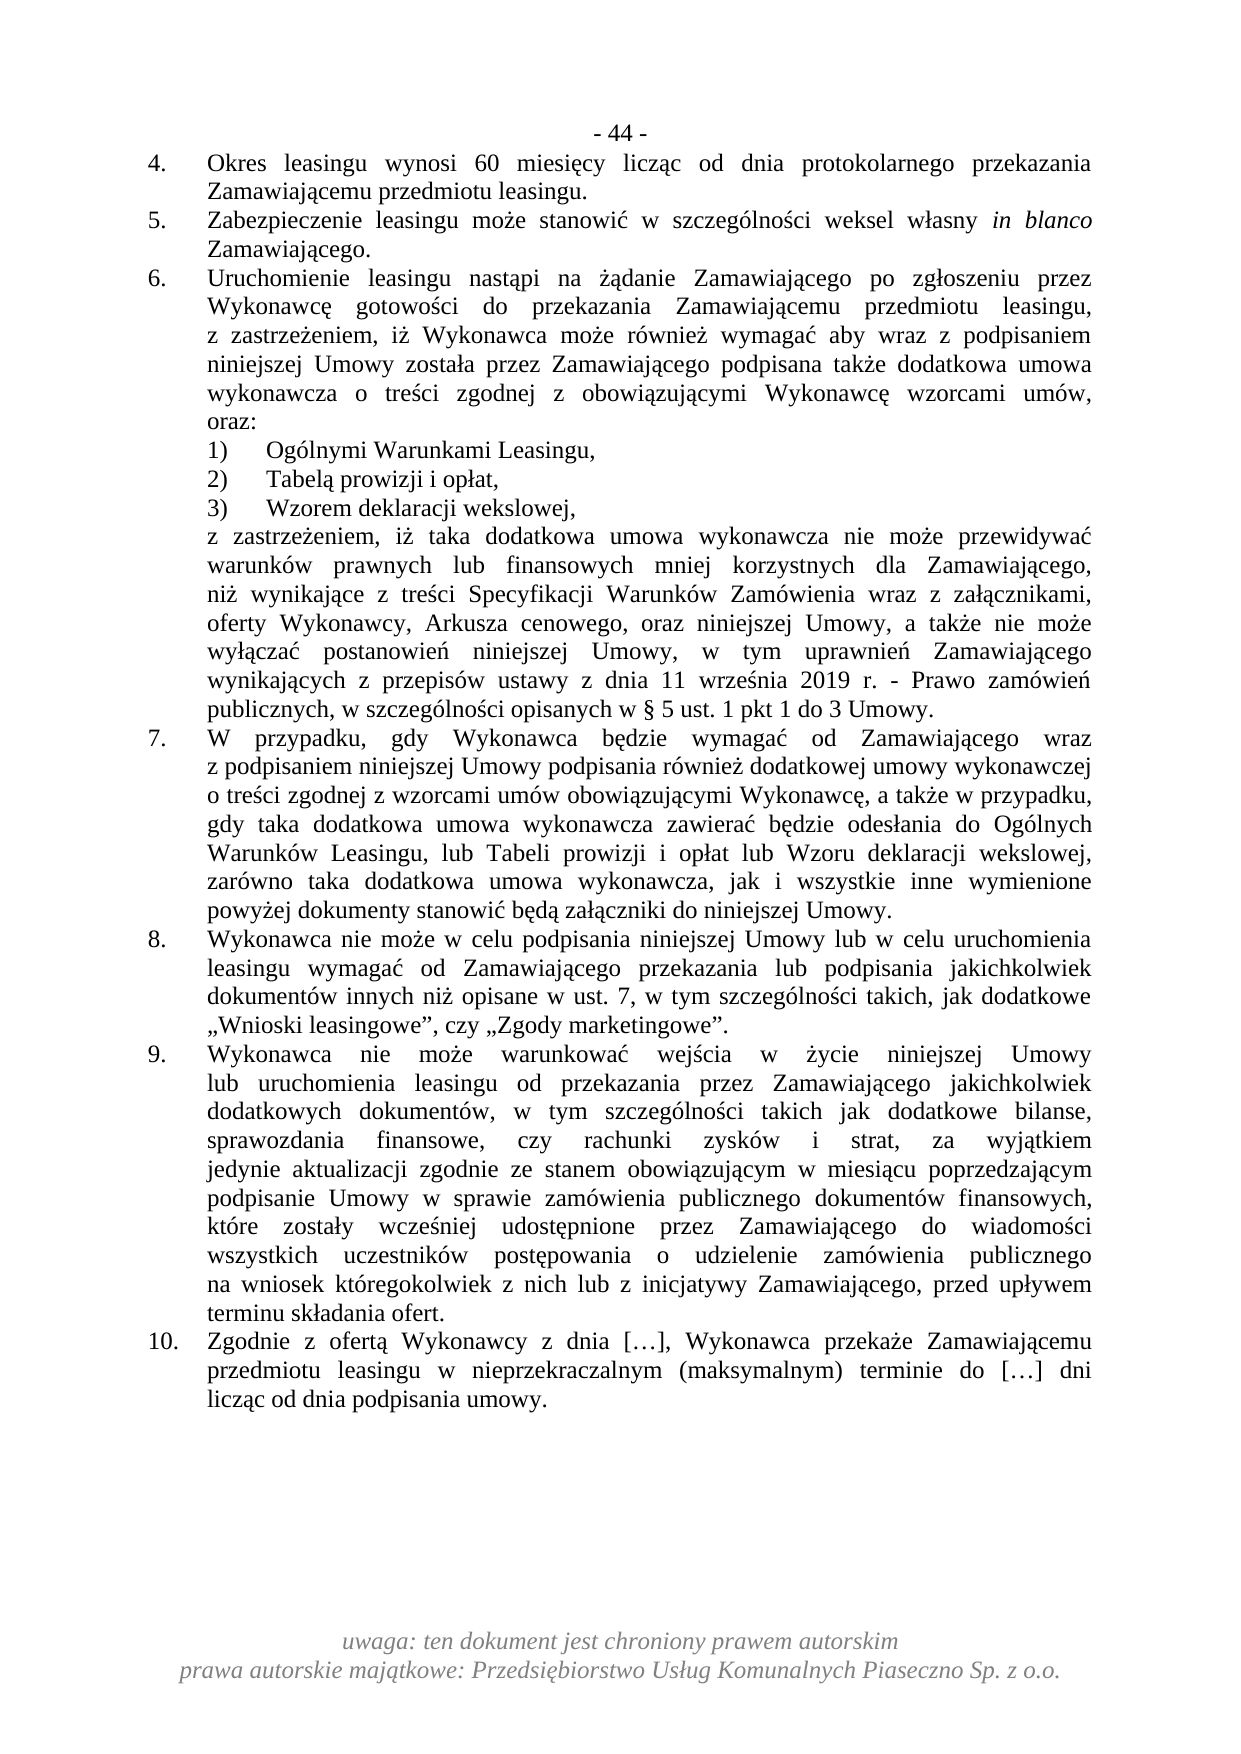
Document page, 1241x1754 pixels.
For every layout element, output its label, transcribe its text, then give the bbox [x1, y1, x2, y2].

text z zastrzeżeniem, iż taka dodatkowa umowa wykonawcza nie może przewidywać warunków prawnych lub finansowych mniej korzystnych dla Zamawiającego, niż wynikające z treści Specyfikacji Warunków Zamówienia wraz z załącznikami, oferty Wykonawcy, Arkusza cenowego, oraz niniejszej Umowy, a także nie może wyłączać postanowień niniejszej Umowy, w tym uprawnień Zamawiającego wynikających z przepisów ustawy z dnia 11 września 2019 r. - Prawo zamówień publicznych, w szczególności opisanych w § 5 ust. 1 pkt 1 do 3 Umowy. [207, 521, 1092, 723]
text 9. Wykonawca nie może warunkować wejścia w życie niniejszej Umowy lub uruchomienia leasingu od przekazania przez Zamawiającego jakichkolwiek dodatkowych dokumentów, w tym szczególności takich jak dodatkowe bilanse, sprawozdania finansowe, czy rachunki zysków i strat, za wyjątkiem jedynie aktualizacji zgodnie ze stanem obowiązującym w miesiącu poprzedzającym podpisanie Umowy w sprawie zamówienia publicznego dokumentów finansowych, które zostały wcześniej udostępnione przez Zamawiającego do wiadomości wszystkich uczestników postępowania o udzielenie zamówienia publicznego na wniosek któregokolwiek z nich lub z inicjatywy Zamawiającego, przed upływem terminu składania ofert. [148, 1039, 1092, 1326]
text 7. W przypadku, gdy Wykonawca będzie wymagać od Zamawiającego wraz z podpisaniem niniejszej Umowy podpisania również dodatkowej umowy wykonawczej o treści zgodnej z wzorcami umów obowiązującymi Wykonawcę, a także w przypadku, gdy taka dodatkowa umowa wykonawcza zawierać będzie odesłania do Ogólnych Warunków Leasingu, lub Tabeli prowizji i opłat lub Wzoru deklaracji wekslowej, zarówno taka dodatkowa umowa wykonawcza, jak i wszystkie inne wymienione powyżej dokumenty stanowić będą załączniki do niniejszej Umowy. [148, 723, 1092, 924]
text 1) Ogólnymi Warunkami Leasingu, [207, 435, 1092, 464]
text 10. Zgodnie z ofertą Wykonawcy z dnia […], Wykonawca przekaże Zamawiającemu przedmiotu leasingu w nieprzekraczalnym (maksymalnym) terminie do […] dni licząc od dnia podpisania umowy. [148, 1326, 1092, 1413]
text 4. Okres leasingu wynosi 60 miesięcy licząc od dnia protokolarnego przekazania Zamawiającemu przedmiotu leasingu. [148, 148, 1092, 205]
text 2) Tabelą prowizji i opłat, [207, 464, 1092, 493]
text 6. Uruchomienie leasingu nastąpi na żądanie Zamawiającego po zgłoszeniu przez Wykonawcę gotowości do przekazania Zamawiającemu przedmiotu leasingu, z zastrzeżeniem, iż Wykonawca może również wymagać aby wraz z podpisaniem niniejszej Umowy została przez Zamawiającego podpisana także dodatkowa umowa wykonawcza o treści zgodnej z obowiązującymi Wykonawcę wzorcami umów, oraz: [148, 263, 1092, 435]
text 3) Wzorem deklaracji wekslowej, [207, 493, 1092, 521]
text 8. Wykonawca nie może w celu podpisania niniejszej Umowy lub w celu uruchomienia leasingu wymagać od Zamawiającego przekazania lub podpisania jakichkolwiek dokumentów innych niż opisane w ust. 7, w tym szczególności takich, jak dodatkowe „Wnioski leasingowe”, czy „Zgody marketingowe”. [148, 924, 1092, 1039]
text 5. Zabezpieczenie leasingu może stanowić w szczególności weksel własny in blanco Zamawiającego. [148, 205, 1092, 263]
